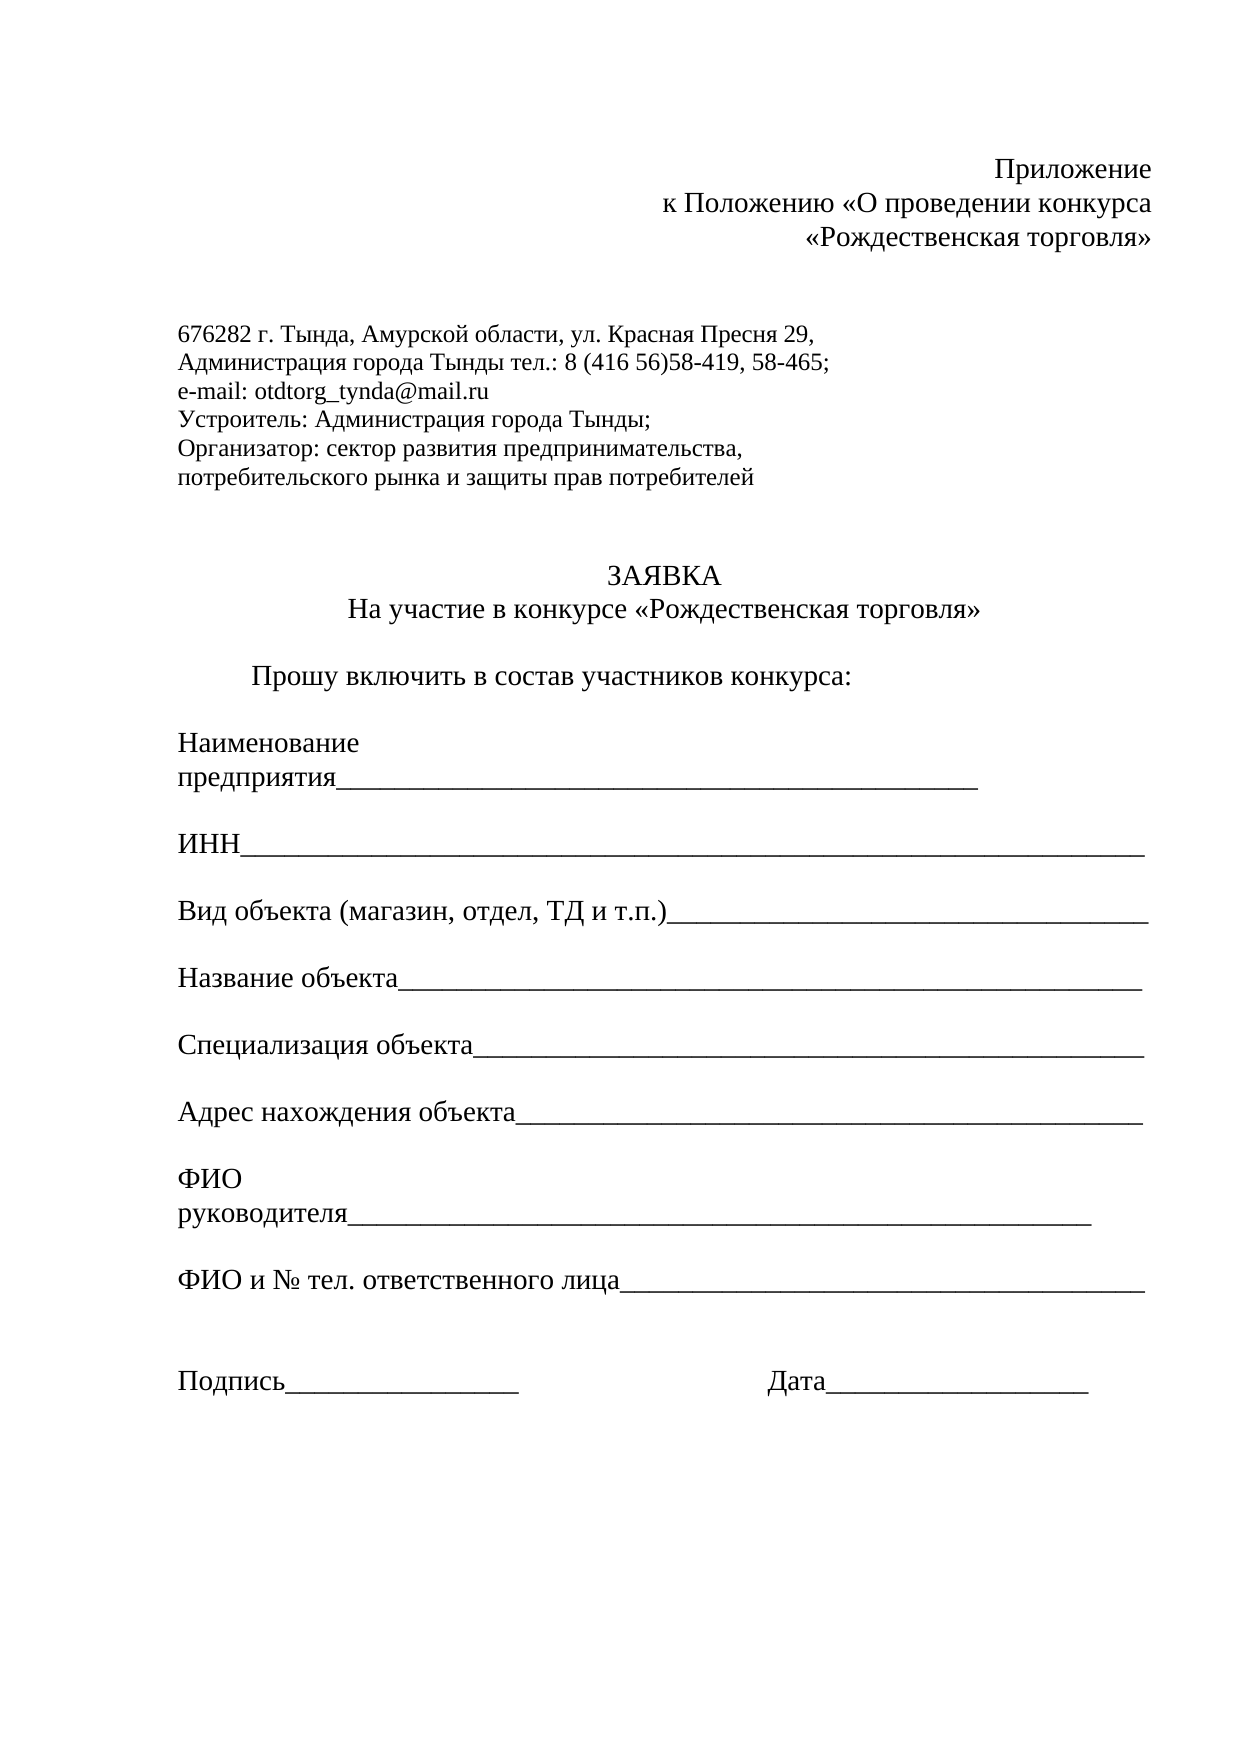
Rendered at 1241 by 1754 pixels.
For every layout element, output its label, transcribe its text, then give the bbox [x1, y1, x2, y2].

text потребительского рынка и защиты прав потребителей [177, 462, 1152, 491]
text На участие в конкурсе «Рождественская торговля» [177, 591, 1152, 625]
text Вид объекта (магазин, отдел, ТД и т.п.)_________________________________ [177, 893, 1152, 927]
text Подпись________________ Дата__________________ [177, 1363, 1152, 1396]
text Специализация объекта______________________________________________ [177, 1027, 1152, 1061]
text Администрация города Тынды тел.: 8 (416 56)58-419, 58-465; [177, 348, 1152, 376]
text Адрес нахождения объекта___________________________________________ [177, 1094, 1152, 1128]
text «Рождественская торговля» [177, 219, 1152, 252]
text Организатор: сектор развития предпринимательства, [177, 433, 1152, 462]
text Устроитель: Администрация города Тынды; [177, 405, 1152, 433]
text ИНН______________________________________________________________ [177, 826, 1152, 859]
text к Положению «О проведении конкурса [177, 185, 1152, 219]
text Наименование предприятия____________________________________________ [177, 725, 1152, 792]
text ЗАЯВКА [177, 558, 1152, 591]
text 676282 г. Тында, Амурской области, ул. Красная Пресня 29, [177, 319, 1152, 348]
text Приложение [177, 152, 1152, 185]
text e-mail: otdtorg_tynda@mail.ru [177, 376, 1152, 405]
text ФИО руководителя___________________________________________________ [177, 1161, 1152, 1228]
text ФИО и № тел. ответственного лица____________________________________ [177, 1262, 1152, 1296]
text Название объекта___________________________________________________ [177, 960, 1152, 994]
text Прошу включить в состав участников конкурса: [177, 658, 1152, 692]
